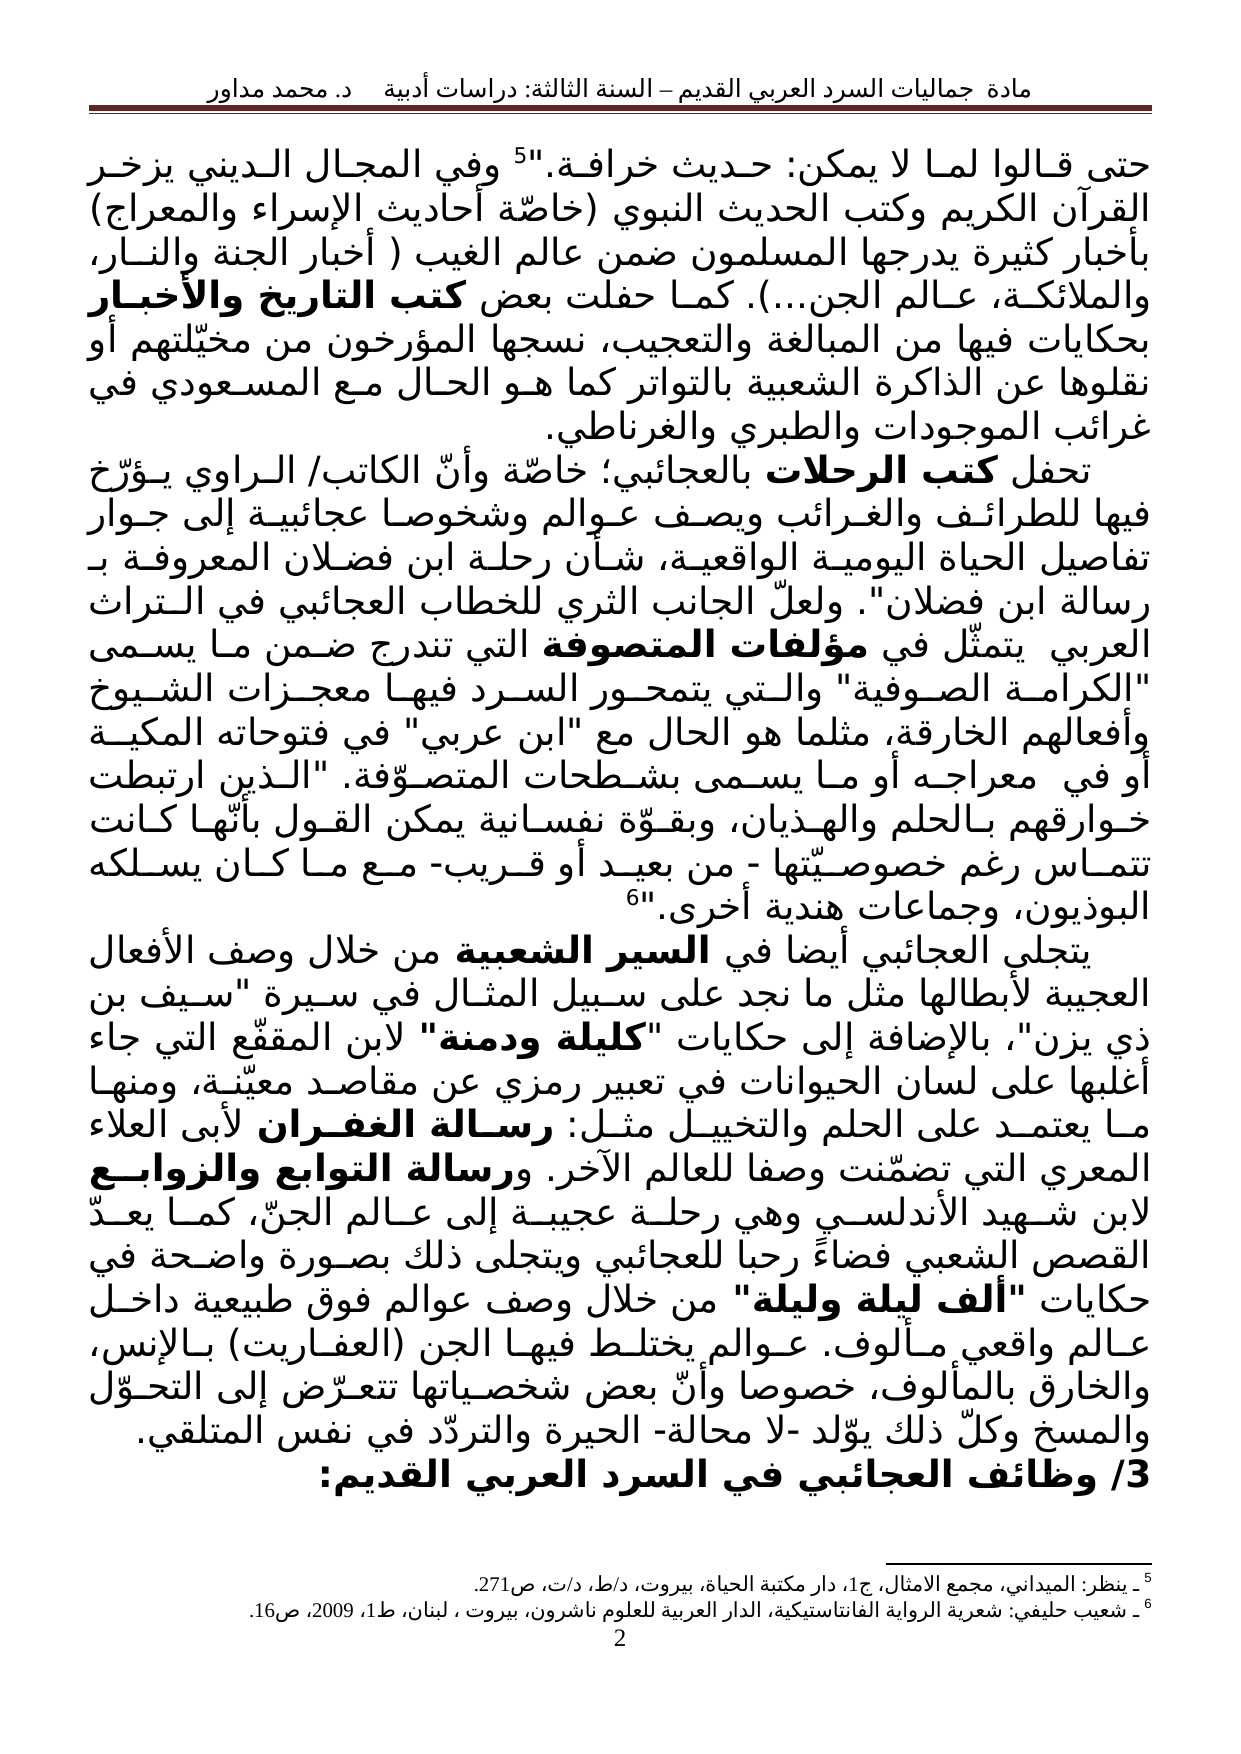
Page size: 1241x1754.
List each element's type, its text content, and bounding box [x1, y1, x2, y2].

text 3/ وظائف العجائبي في السرد العربي القديم: [89, 1452, 1152, 1496]
text يتجلى العجائبي أيضا في السير الشعبية من خلال وصف الأفعال العجيبة لأبطالها مثل ما نجد على سبيل المثال في سيرة "سيف بن ذي يزن"، بالإضافة إلى حكايات "كليلة ودمنة" لابن المقفّع التي جاء أغلبها على لسان الحيوانات في تعبير رمزي عن مقاصد معيّنة، ومنها ما يعتمد على الحلم والتخييل مثل: رسالة الغفران لأبى العلاء المعري التي تضمّنت وصفا للعالم الآخر. ورسالة التوابع والزوابع لابن شهيد الأندلسي وهي رحلة عجيبة إلى عالم الجنّ، كما يعدّ القصص الشعبي فضاءً رحبا للعجائبي ويتجلى ذلك بصورة واضحة في حكايات "ألف ليلة وليلة" من خلال وصف عوالم فوق طبيعية داخل عالم واقعي مألوف. عوالم يختلط فيها الجن (العفاريت) بالإنس، والخارق بالمألوف، خصوصا وأنّ بعض شخصياتها تتعرّض إلى التحوّل والمسخ وكلّ ذلك يوّلد لا محالة الحيرة والتردّد في نفس المتلقي. [89, 928, 1152, 1452]
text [89, 143, 1152, 448]
text تحفل كتب الرحلات بالعجائبي؛ خاصّة وأنّ الكاتب/ الراوي يؤرّخ فيها للطرائف والغرائب ويصف عوالم وشخوصا عجائبية إلى جوار تفاصيل الحياة اليومية الواقعية، شأن رحلة ابن فضلان المعروفة بـ رسالة ابن فضلان". ولعلّ الجانب الثري للخطاب العجائبي في التراث العربي يتمثّل في مؤلفات المتصوفة التي تندرج ضمن ما يسمى "الكرامة الصوفية" والتي يتمحور السرد فيها معجزات الشيوخ وأفعالهم الخارقة، مثلما هو الحال مع "ابن عربي" في فتوحاته المكية أو في معراجه أو ما يسمى بشطحات المتصوّفة. "الذين ارتبطت خوارقهم بالحلم والهذيان، وبقوّة نفسانية يمكن القول بأنّها كانت تتماس رغم خصوصيّتها من بعيد أو قريب مع ما كان يسلكه البوذيون، وجماعات هندية أخرى." [89, 448, 1152, 928]
